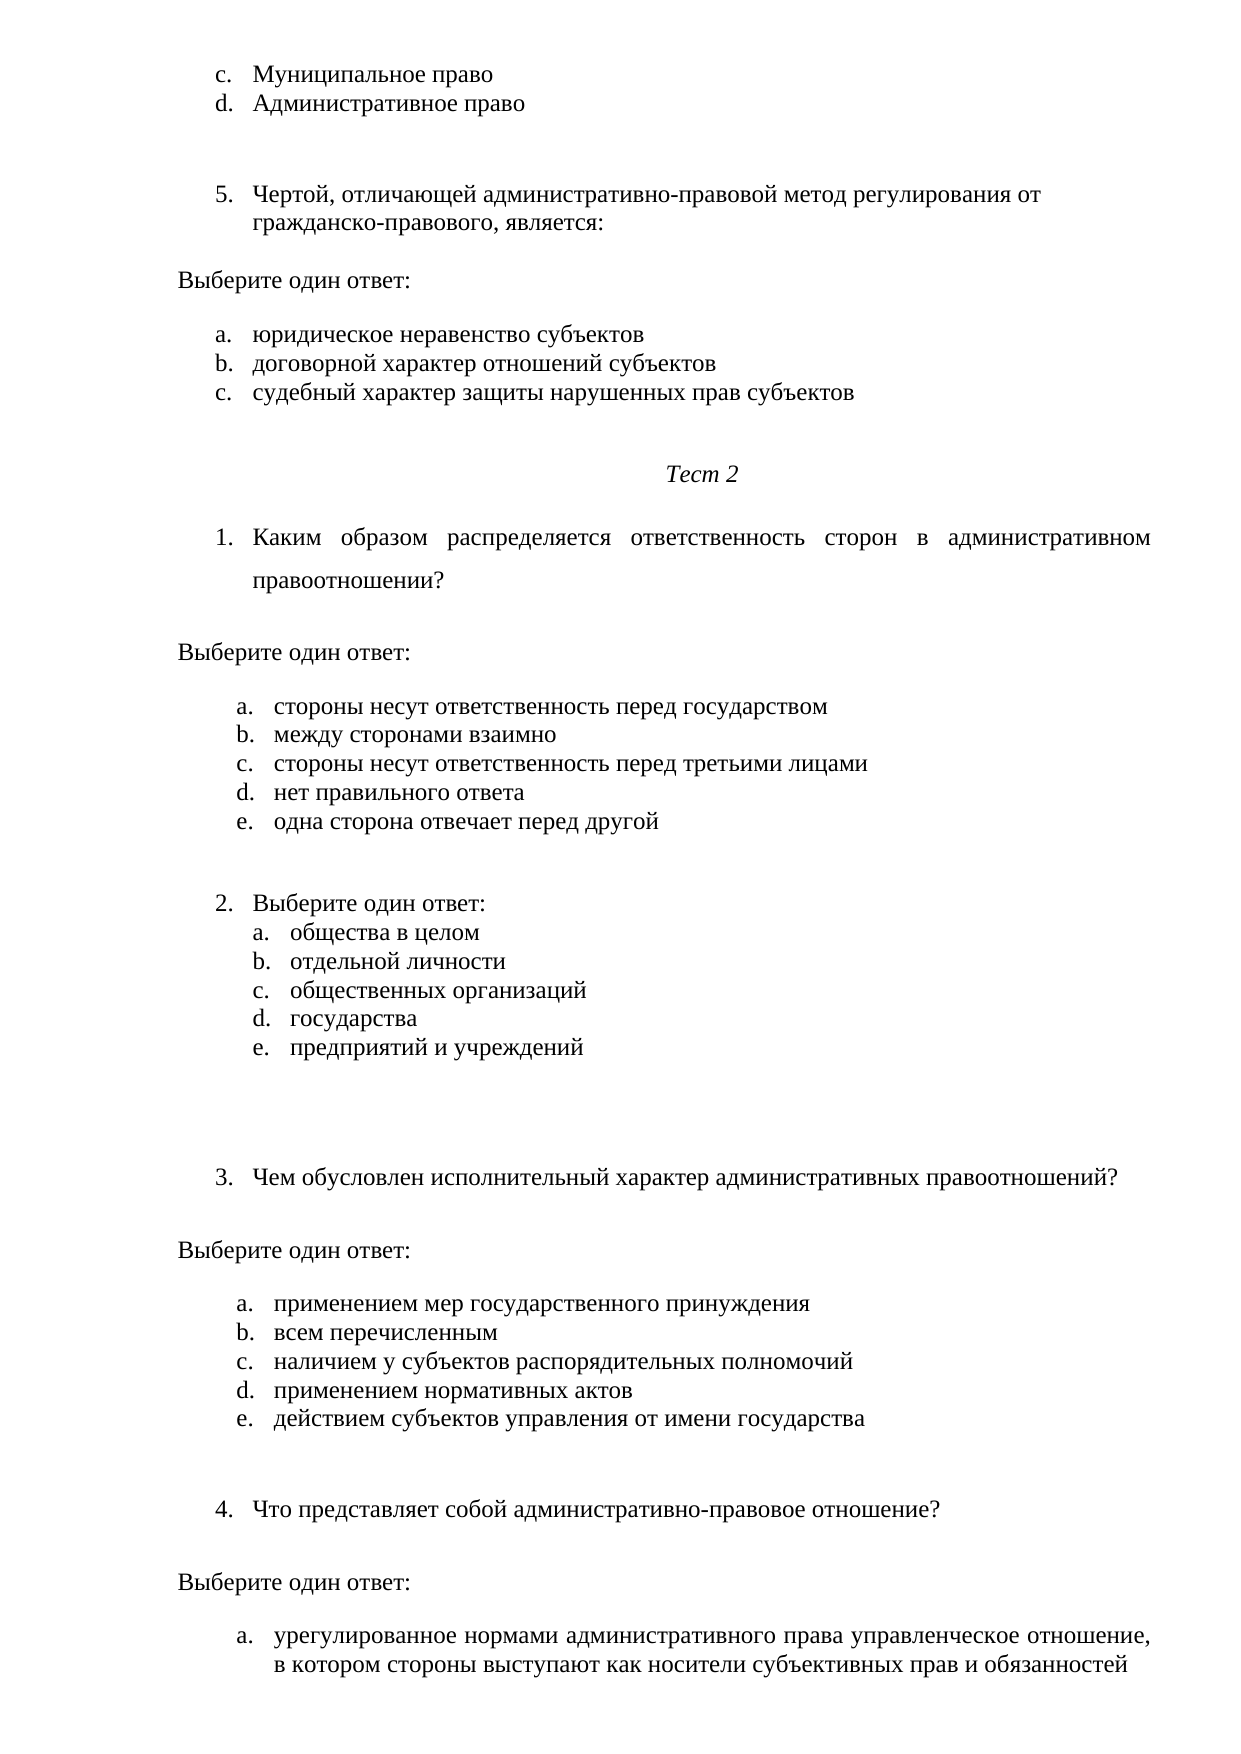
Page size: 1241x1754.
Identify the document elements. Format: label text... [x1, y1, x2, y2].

list Выберите один ответ: [215, 888, 1152, 917]
list стороны несут ответственность перед государством [236, 691, 1152, 719]
list всем перечисленным [236, 1317, 1152, 1346]
text Выберите один ответ: [177, 265, 1152, 294]
text Выберите один ответ: [177, 637, 1152, 666]
list Что представляет собой административно-правовое отношение? [215, 1494, 1152, 1523]
list применением мер государственного принуждения [236, 1288, 1152, 1317]
list Чертой, отличающей административно-правовой метод регулирования от гражданско-правового, является: [215, 179, 1152, 236]
list применением нормативных актов [236, 1375, 1152, 1403]
list Каким образом распределяется ответственность сторон в административном правоотношении? [215, 522, 1152, 593]
list Муниципальное право [215, 59, 1152, 88]
list предприятий и учреждений [252, 1032, 1152, 1061]
list между сторонами взаимно [236, 719, 1152, 748]
list нет правильного ответа [236, 777, 1152, 806]
list наличием у субъектов распорядительных полномочий [236, 1346, 1152, 1375]
text Тест 2 [177, 459, 1152, 488]
text Выберите один ответ: [177, 1567, 1152, 1596]
list общества в целом [252, 917, 1152, 946]
list судебный характер защиты нарушенных прав субъектов [215, 377, 1152, 406]
list общественных организаций [252, 975, 1152, 1003]
list урегулированное нормами административного права управленческое отношение, в котором стороны выступают как носители субъективных прав и обязанностей [236, 1621, 1152, 1678]
list отдельной личности [252, 946, 1152, 975]
list Административное право [215, 88, 1152, 117]
list договорной характер отношений субъектов [215, 348, 1152, 377]
list действием субъектов управления от имени государства [236, 1403, 1152, 1432]
list стороны несут ответственность перед третьими лицами [236, 748, 1152, 777]
list государства [252, 1003, 1152, 1032]
list юридическое неравенство субъектов [215, 319, 1152, 348]
list Чем обусловлен исполнительный характер административных правоотношений? [215, 1162, 1152, 1191]
list одна сторона отвечает перед другой [236, 806, 1152, 834]
text Выберите один ответ: [177, 1235, 1152, 1263]
